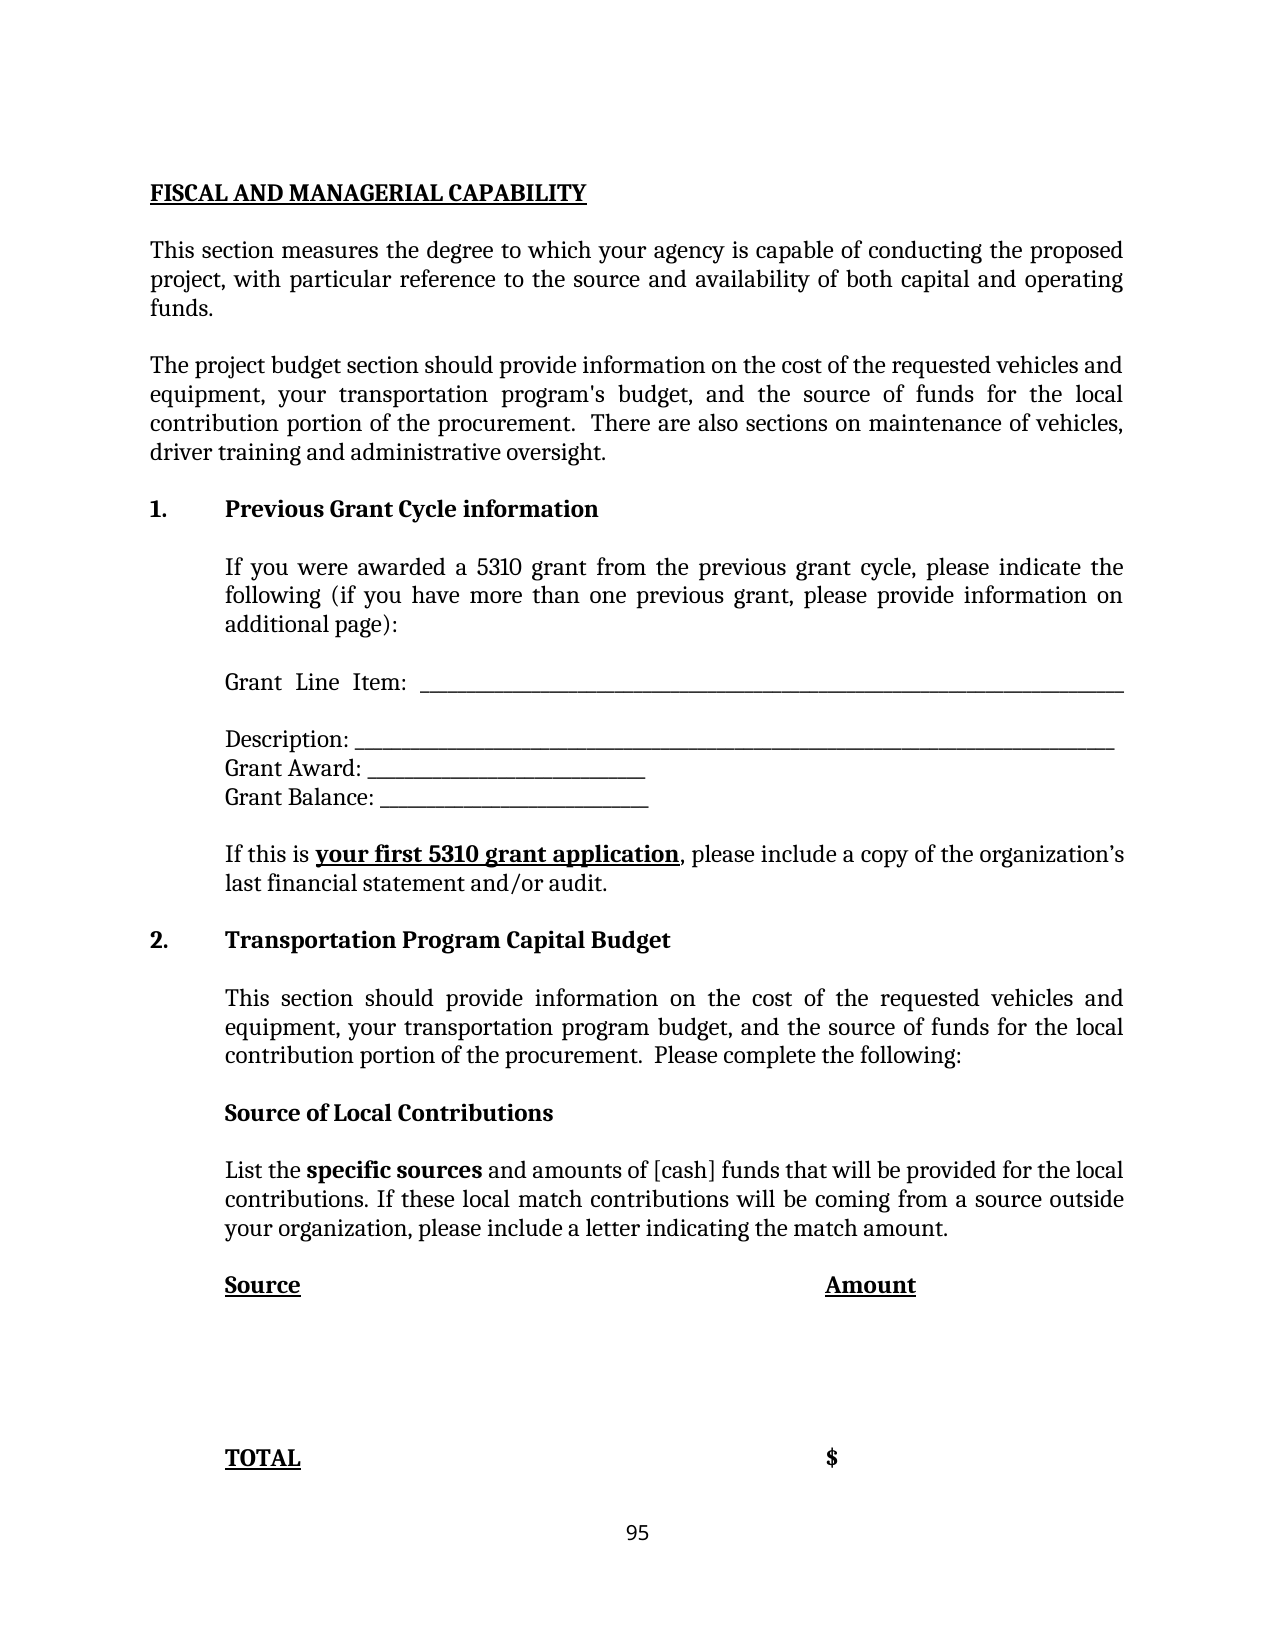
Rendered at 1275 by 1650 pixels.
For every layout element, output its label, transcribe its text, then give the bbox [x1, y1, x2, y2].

text This section measures the degree to which your agency is capable of conducting the proposed project, with particular reference to the source and availability of both capital and operating funds. [150, 236, 1125, 322]
list Grant Award: ______________________________ [225, 754, 1125, 782]
text The project budget section should provide information on the cost of the requested vehicles and equipment, your transportation program's budget, and the source of funds for the local contribution portion of the procurement. There are also sections on maintenance of vehicles, driver training and administrative oversight. [150, 351, 1125, 466]
text List the specific sources and amounts of [cash] funds that will be provided for the local contributions. If these local match contributions will be coming from a source outside your organization, please include a letter indicating the match amount. [150, 1156, 1125, 1242]
text This section should provide information on the cost of the requested vehicles and equipment, your transportation program budget, and the source of funds for the local contribution portion of the procurement. Please complete the following: [150, 984, 1125, 1070]
list Grant Balance: _____________________________ [225, 782, 1125, 811]
list Grant Line Item: ____________________________________________________________________________ [225, 667, 1125, 725]
list If this is your first 5310 grant application, please include a copy of the organization’s last financial statement and/or audit. [225, 840, 1125, 897]
list If you were awarded a 5310 grant from the previous grant cycle, please indicate the following (if you have more than one previous grant, please provide information on additional page): [225, 552, 1125, 639]
text 1. Previous Grant Cycle information [150, 495, 1125, 524]
text FISCAL AND MANAGERIAL CAPABILITY [150, 179, 1125, 207]
text 2. Transportation Program Capital Budget [150, 926, 1125, 955]
text TOTAL $ [150, 1444, 1125, 1472]
text Source of Local Contributions [150, 1099, 1125, 1127]
list Description: __________________________________________________________________________________ [225, 725, 1125, 754]
text Source Amount [150, 1271, 1125, 1300]
